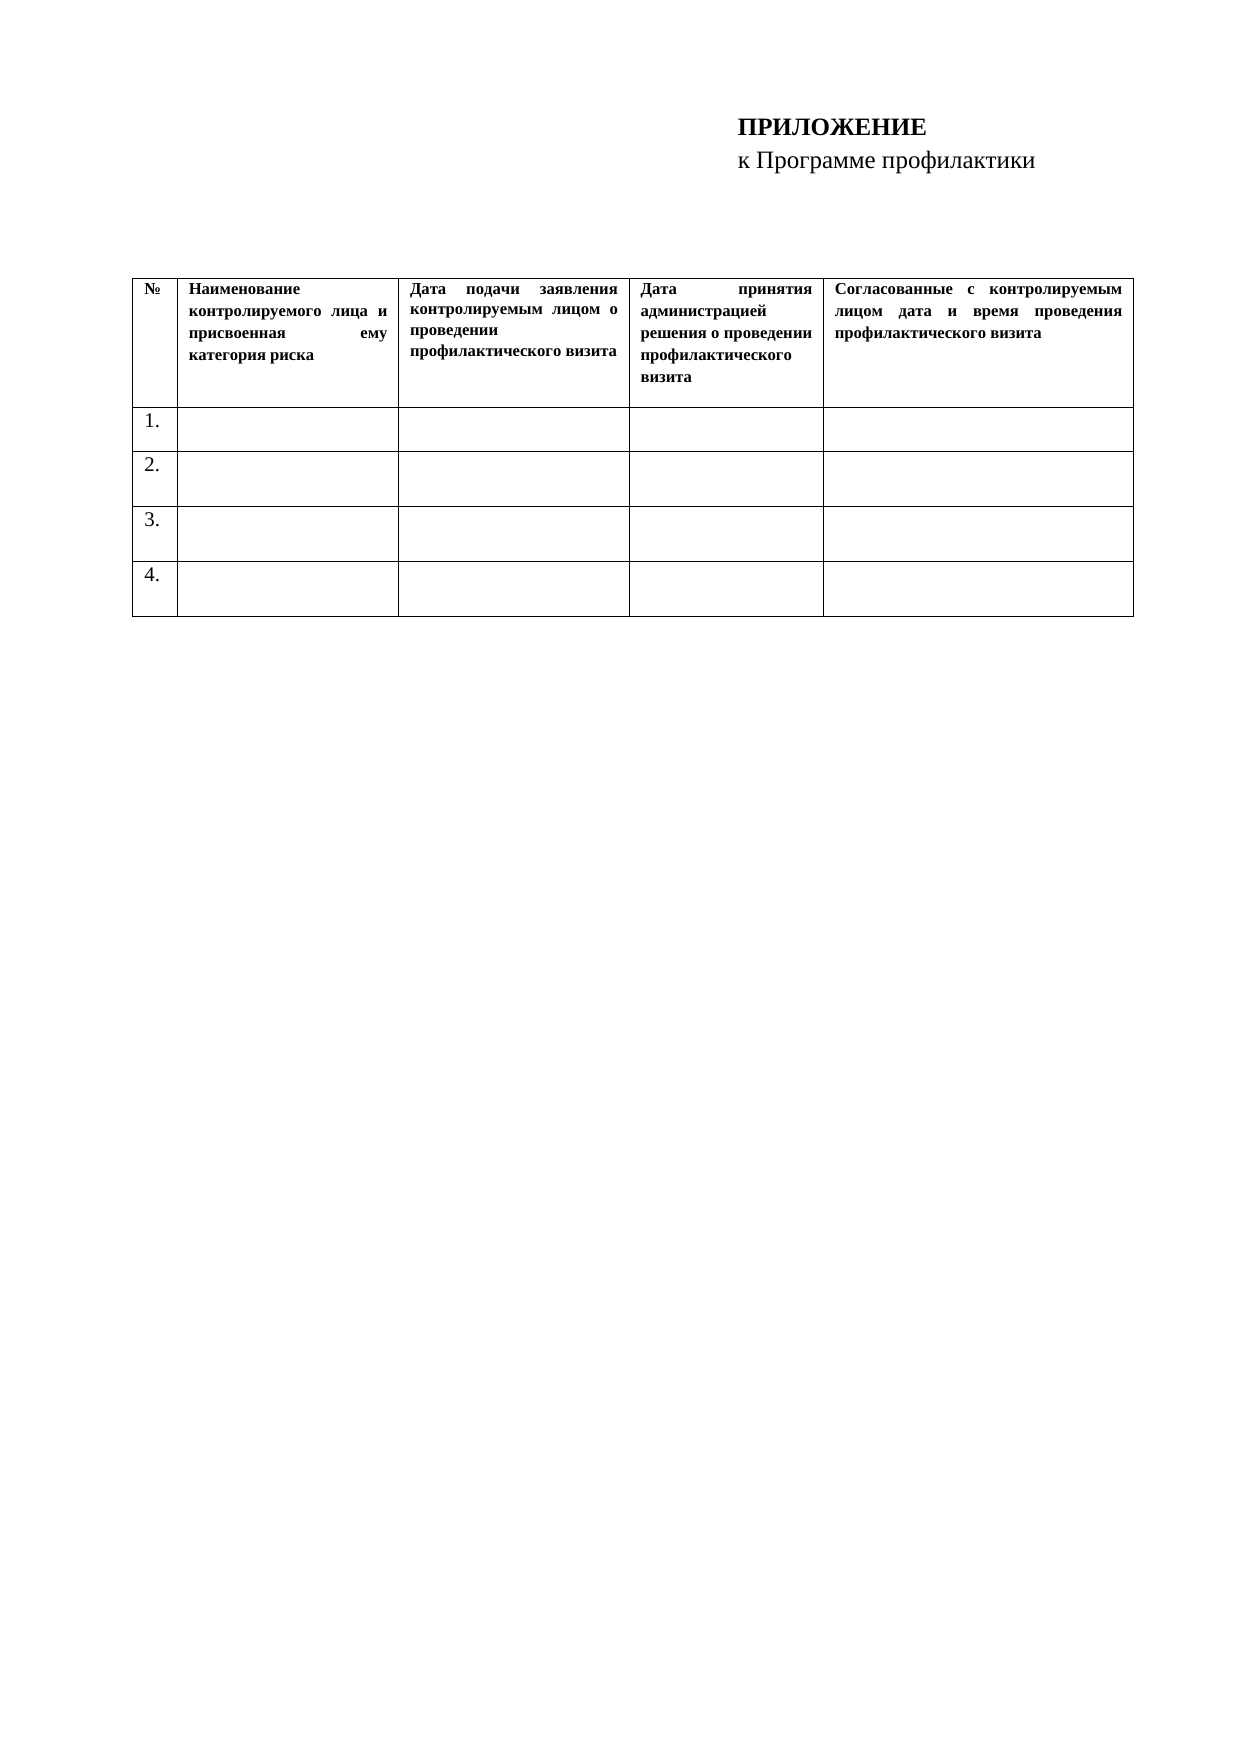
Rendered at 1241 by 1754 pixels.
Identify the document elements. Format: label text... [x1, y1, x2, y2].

table_cell [399, 452, 629, 506]
table_cell [824, 562, 1133, 616]
text к Программе профилактики [674, 145, 1132, 174]
table_cell [399, 408, 629, 451]
table_header Дата принятия администрацией решения о проведении профилактического визита [630, 279, 823, 407]
table_cell [178, 452, 398, 506]
table_cell 4. [133, 562, 177, 616]
table_cell [630, 507, 823, 561]
table_cell [399, 562, 629, 616]
table_header Наименование контролируемого лица и присвоенная ему категория риска [178, 279, 398, 407]
table_cell [630, 452, 823, 506]
table_cell [630, 408, 823, 451]
table_cell [178, 562, 398, 616]
table_header Согласованные с контролируемым лицом дата и время проведения профилактического визита [824, 279, 1133, 407]
table_cell 3. [133, 507, 177, 561]
table_cell [824, 452, 1133, 506]
table_cell 1. [133, 408, 177, 451]
table_cell [178, 507, 398, 561]
table_cell [630, 562, 823, 616]
table_header Дата подачи заявления контролируемым лицом о проведении профилактического визита [399, 279, 629, 407]
table_cell [178, 408, 398, 451]
text ПРИЛОЖЕНИЕ [674, 112, 1132, 141]
table_header № [133, 279, 177, 407]
table_cell [824, 507, 1133, 561]
table_cell [399, 507, 629, 561]
table_cell [824, 408, 1133, 451]
table_cell 2. [133, 452, 177, 506]
